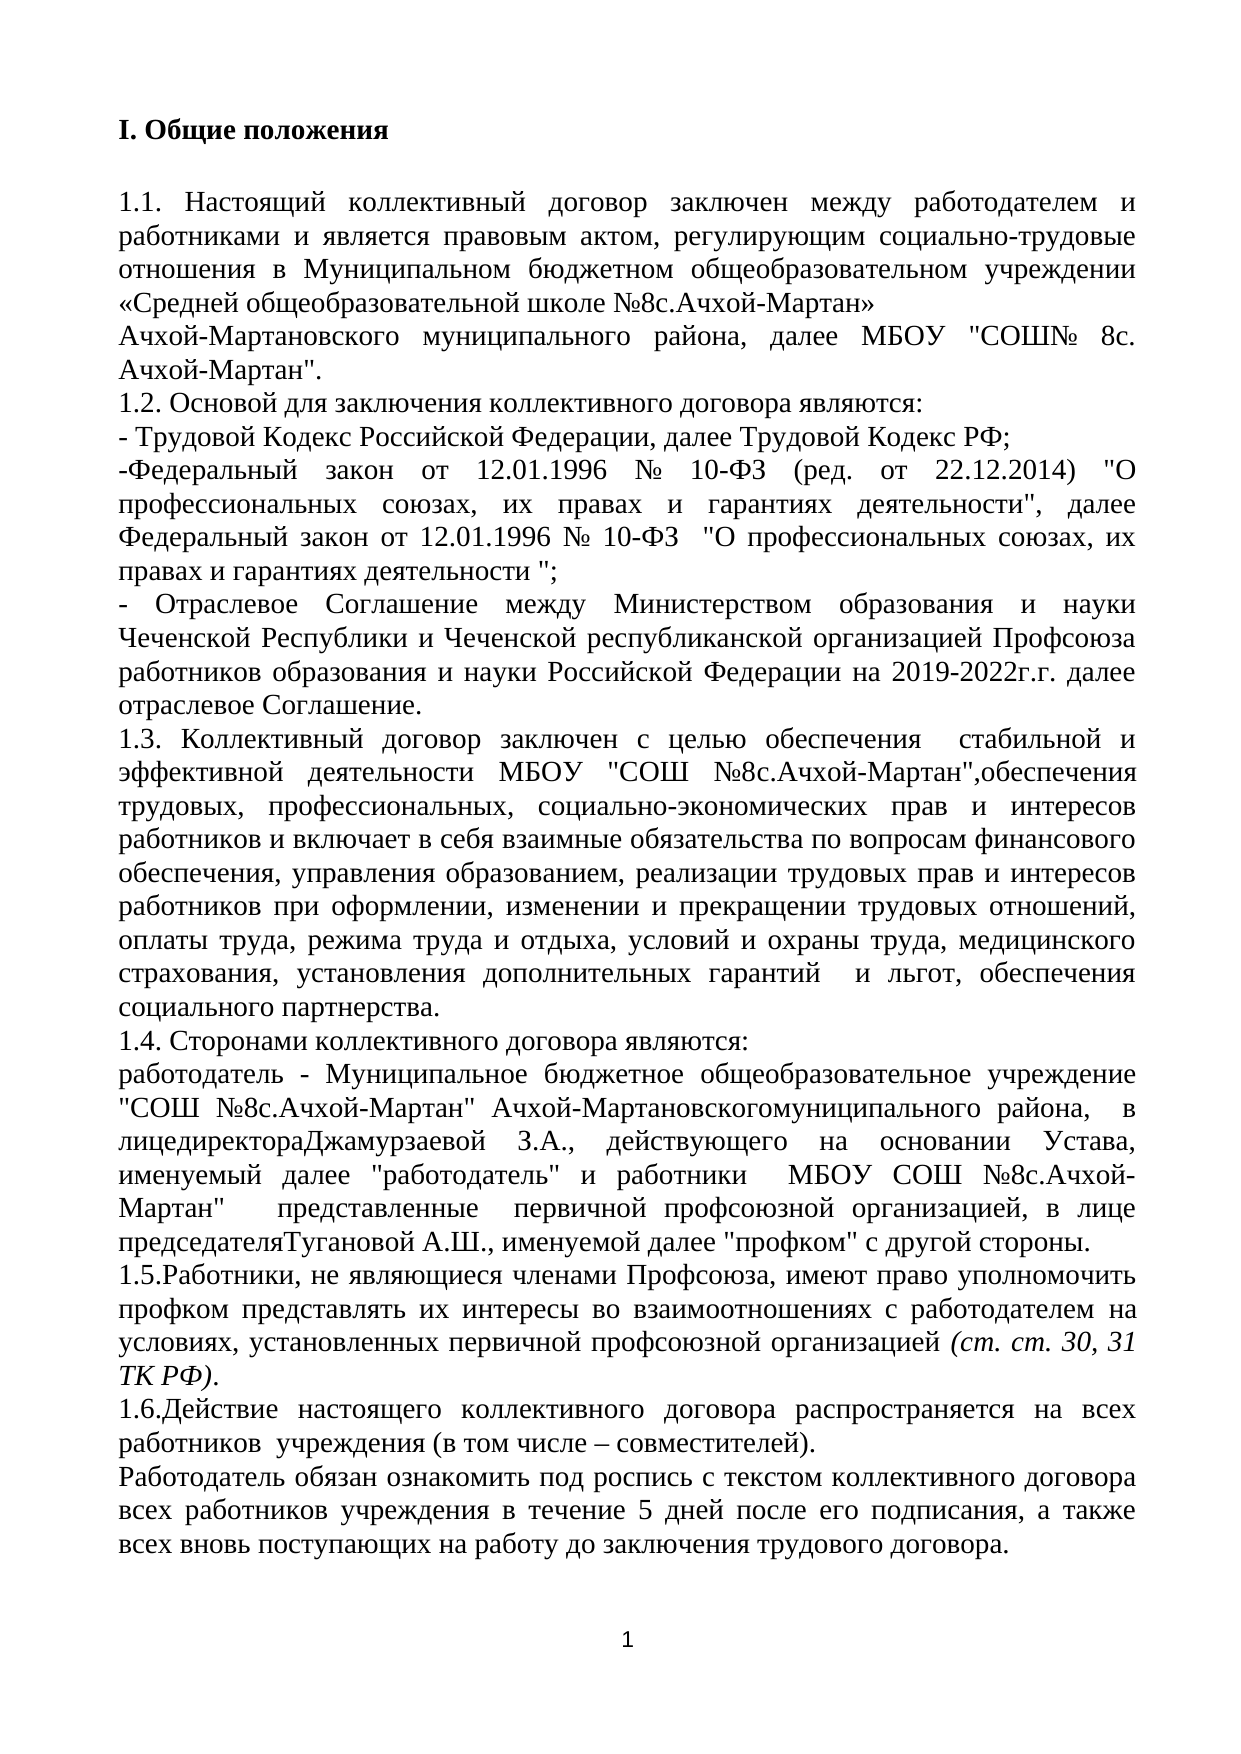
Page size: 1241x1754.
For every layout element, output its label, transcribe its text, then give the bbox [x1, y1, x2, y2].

text работодатель - Муниципальное бюджетное общеобразовательное учреждение "СОШ №8с.Ачхой-Мартан" Ачхой-Мартановскогомуниципального района, в лицедиректораДжамурзаевой З.А., действующего на основании Устава, именуемый далее "работодатель" и работники МБОУ СОШ №8с.Ачхой-Мартан" представленные первичной профсоюзной организацией, в лице председателяТугановой А.Ш., именуемой далее "профком" с другой стороны. [118, 1056, 1137, 1257]
text - Трудовой Кодекс Российской Федерации, далее Трудовой Кодекс РФ; [118, 419, 1137, 452]
text Работодатель обязан ознакомить под роспись с текстом коллективного договора всех работников учреждения в течение 5 дней после его подписания, а также всех вновь поступающих на работу до заключения трудового договора. [118, 1459, 1137, 1559]
text 1.6.Действие настоящего коллективного договора распространяется на всех работников учреждения (в том числе – совместителей). [118, 1392, 1137, 1459]
text 1.4. Сторонами коллективного договора являются: [118, 1023, 1137, 1056]
text 1.3. Коллективный договор заключен с целью обеспечения стабильной и эффективной деятельности МБОУ "СОШ №8с.Ачхой-Мартан",обеспечения трудовых, профессиональных, социально-экономических прав и интересов работников и включает в себя взаимные обязательства по вопросам финансового обеспечения, управления образованием, реализации трудовых прав и интересов работников при оформлении, изменении и прекращении трудовых отношений, оплаты труда, режима труда и отдыха, условий и охраны труда, медицинского страхования, установления дополнительных гарантий и льгот, обеспечения социального партнерства. [118, 721, 1137, 1023]
subtitle Ачхой-Мартановского муниципального района, далее МБОУ "СОШ№ 8с. Ачхой-Мартан". [118, 318, 1137, 385]
text -Федеральный закон от 12.01.1996 № 10-ФЗ (ред. от 22.12.2014) "О профессиональных союзах, их правах и гарантиях деятельности", далее Федеральный закон от 12.01.1996 № 10-ФЗ "О профессиональных союзах, их правах и гарантиях деятельности "; [118, 452, 1137, 587]
text - Отраслевое Соглашение между Министерством образования и науки Чеченской Республики и Чеченской республиканской организацией Профсоюза работников образования и науки Российской Федерации на 2019-2022г.г. далее отраслевое Соглашение. [118, 587, 1137, 721]
text I. Общие положения [118, 112, 1137, 146]
text 1.5.Работники, не являющиеся членами Профсоюза, имеют право уполномочить профком представлять их интересы во взаимоотношениях с работодателем на условиях, установленных первичной профсоюзной организацией (ст. ст. 30, 31 ТК РФ). [118, 1257, 1137, 1392]
text 1.2. Основой для заключения коллективного договора являются: [118, 385, 1137, 419]
subtitle 1.1. Настоящий коллективный договор заключен между работодателем и работниками и является правовым актом, регулирующим социально-трудовые отношения в Муниципальном бюджетном общеобразовательном учреждении «Средней общеобразовательной школе №8с.Ачхой-Мартан» [118, 184, 1137, 318]
